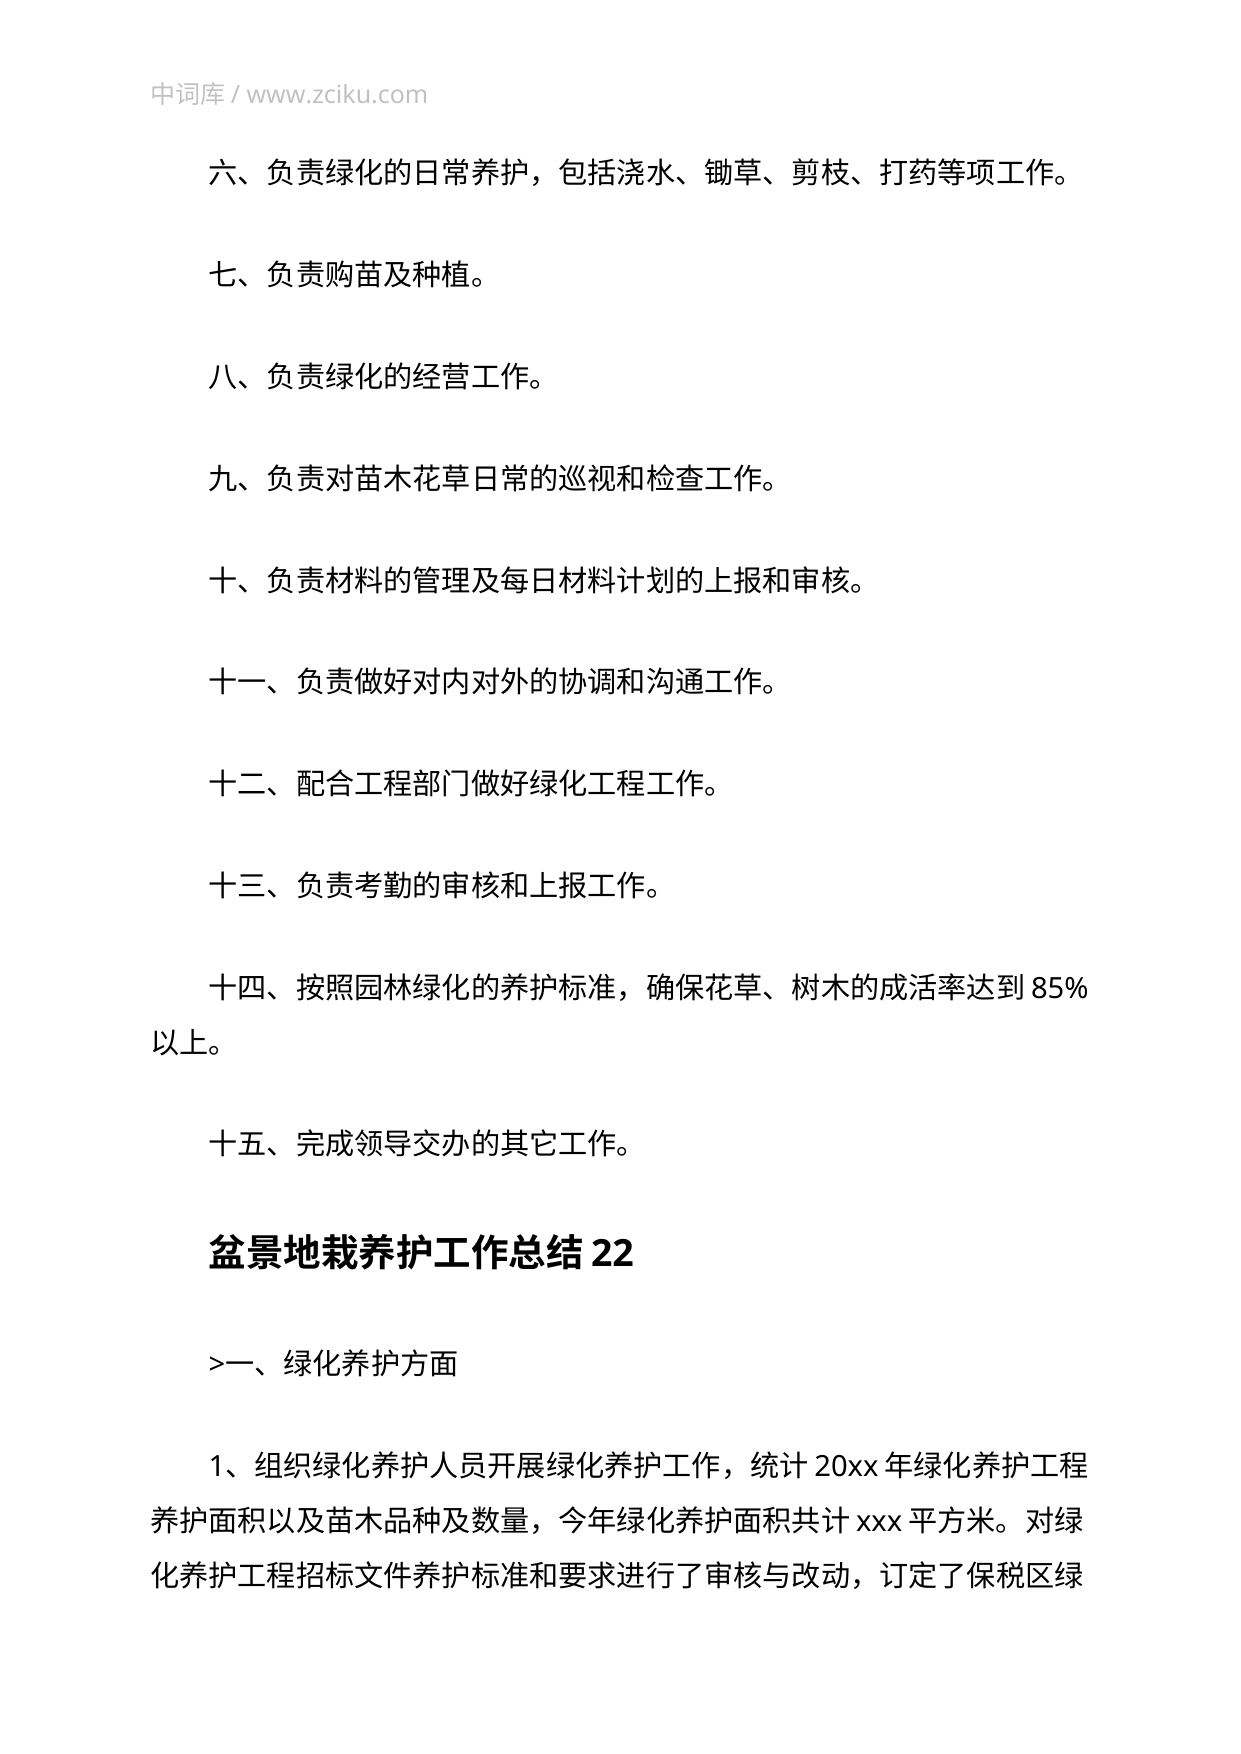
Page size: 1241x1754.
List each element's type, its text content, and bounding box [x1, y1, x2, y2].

text 十二、配合工程部门做好绿化工程工作。 [150, 761, 1090, 803]
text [150, 1442, 1090, 1594]
text 八、负责绿化的经营工作。 [150, 353, 1090, 396]
text 十、负责材料的管理及每日材料计划的上报和审核。 [150, 557, 1090, 599]
text 七、负责购苗及种植。 [150, 252, 1090, 294]
text >一、绿化养护方面 [150, 1340, 1090, 1383]
text 九、负责对苗木花草日常的巡视和检查工作。 [150, 455, 1090, 498]
text 盆景地栽养护工作总结22 [150, 1223, 1090, 1277]
text 六、负责绿化的日常养护，包括浇水、锄草、剪枝、打药等项工作。 [150, 150, 1090, 192]
text 十四、按照园林绿化的养护标准，确保花草、树木的成活率达到85%以上。 [150, 964, 1090, 1061]
text 十一、负责做好对内对外的协调和沟通工作。 [150, 659, 1090, 701]
text 十五、完成领导交办的其它工作。 [150, 1121, 1090, 1163]
text 十三、负责考勤的审核和上报工作。 [150, 862, 1090, 905]
